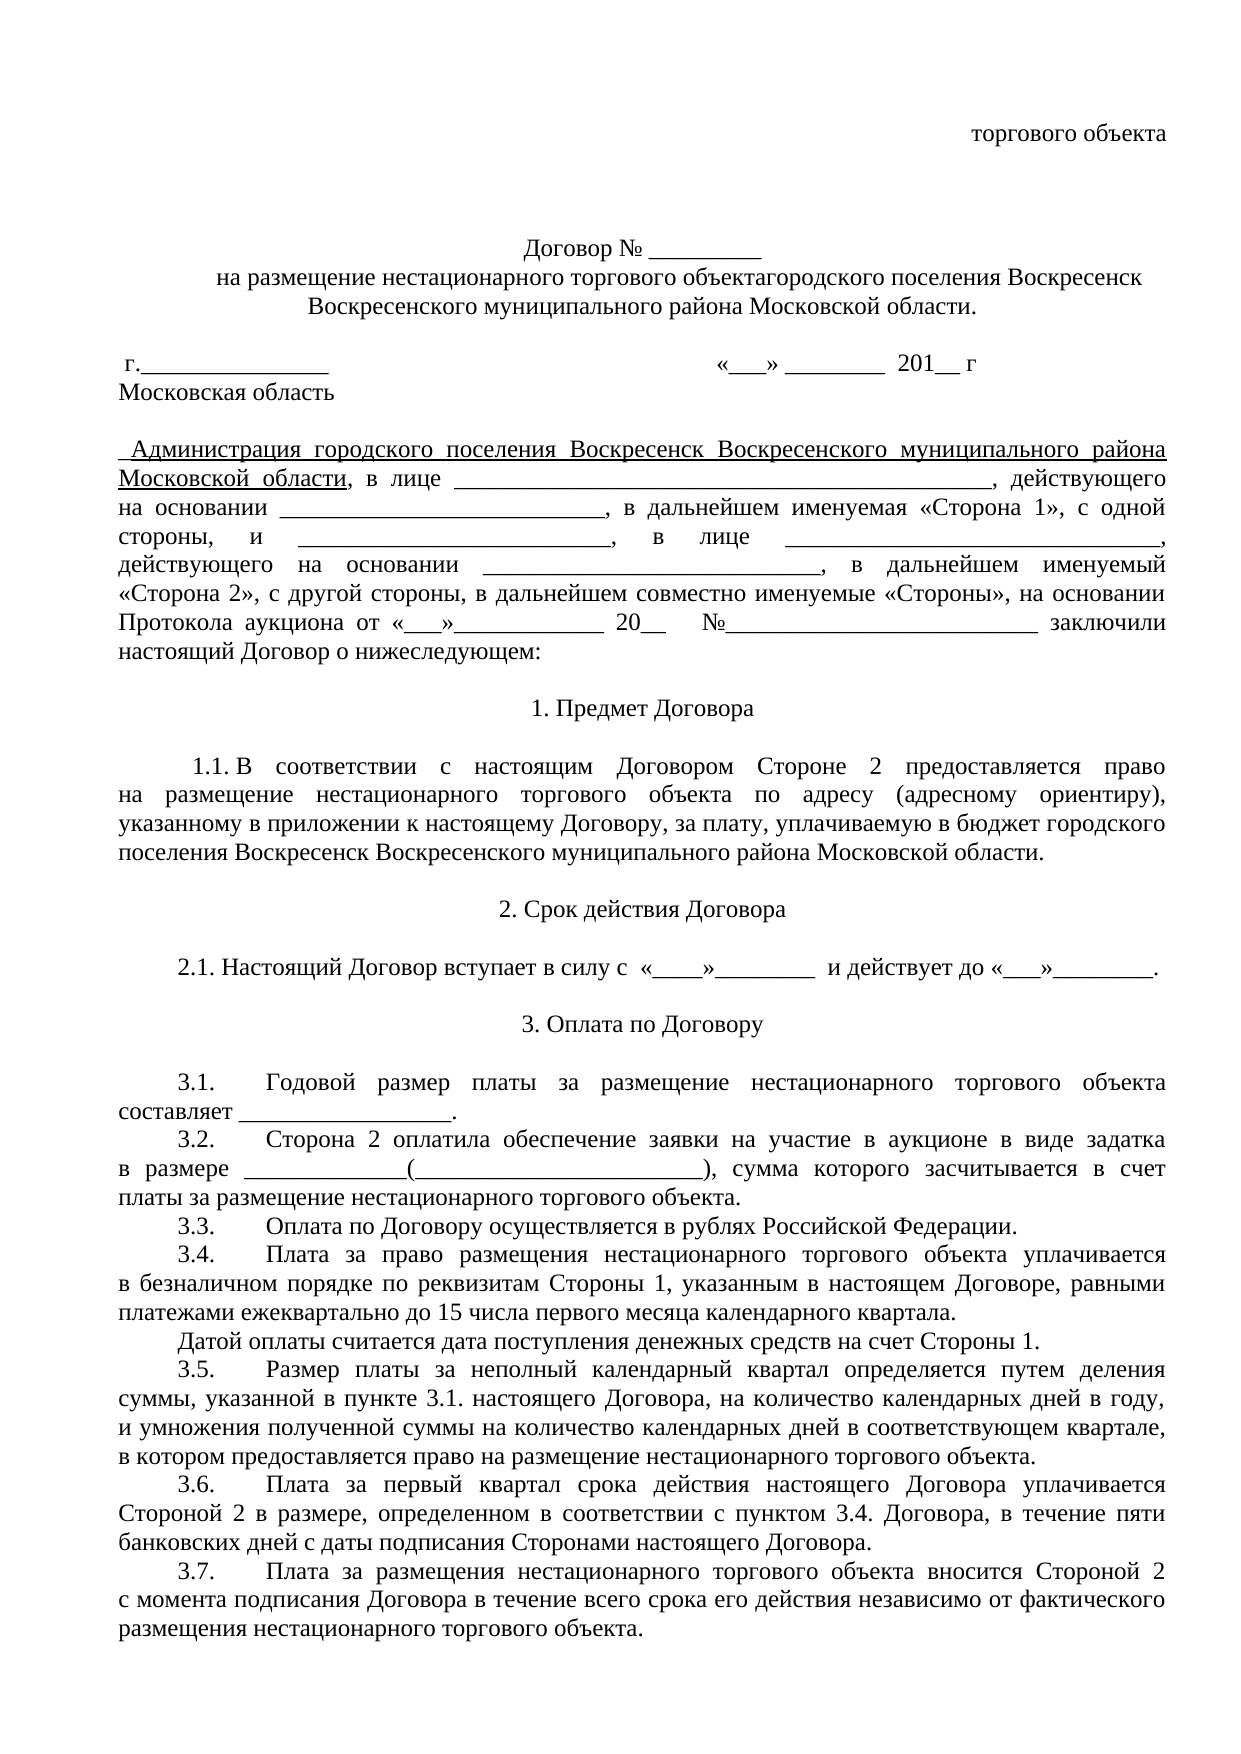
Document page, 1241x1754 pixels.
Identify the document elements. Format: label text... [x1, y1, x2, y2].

list Годовой размер платы за размещение нестационарного торгового объекта составляет _________________. [118, 1067, 1167, 1124]
text на размещение нестационарного торгового объектагородского поселения Воскресенск Воскресенского муниципального района Московской области. [118, 262, 1167, 319]
text торгового объекта [118, 118, 1167, 147]
text г._______________ «___» ________ 201__ г [118, 348, 1167, 377]
text Договор № _________ [118, 233, 1167, 262]
list Плата за право размещения нестационарного торгового объекта уплачивается в безналичном порядке по реквизитам Стороны 1, указанным в настоящем Договоре, равными платежами ежеквартально до 15 числа первого месяца календарного квартала. [118, 1239, 1167, 1326]
list Оплата по Договору осуществляется в рублях Российской Федерации. [118, 1211, 1167, 1239]
text 3. Оплата по Договору [118, 1009, 1167, 1038]
text Датой оплаты считается дата поступления денежных средств на счет Стороны 1. [118, 1326, 1167, 1354]
list Плата за размещения нестационарного торгового объекта вносится Стороной 2 с момента подписания Договора в течение всего срока его действия независимо от фактического размещения нестационарного торгового объекта. [118, 1556, 1167, 1642]
list Плата за первый квартал срока действия настоящего Договора уплачивается Стороной 2 в размере, определенном в соответствии с пунктом 3.4. Договора, в течение пяти банковских дней с даты подписания Сторонами настоящего Договора. [118, 1469, 1167, 1556]
text 1.1. В соответствии с настоящим Договором Стороне 2 предоставляется право на размещение нестационарного торгового объекта по адресу (адресному ориентиру), указанному в приложении к настоящему Договору, за плату, уплачиваемую в бюджет городского поселения Воскресенск Воскресенского муниципального района Московской области. [118, 751, 1167, 866]
text Московская область [118, 377, 1167, 406]
text 2. Срок действия Договора [118, 894, 1167, 923]
list Сторона 2 оплатила обеспечение заявки на участие в аукционе в виде задатка в размере _____________(_______________________), сумма которого засчитывается в счет платы за размещение нестационарного торгового объекта. [118, 1124, 1167, 1211]
text _Администрация городского поселения Воскресенск Воскресенского муниципального района Московской области, в лице ___________________________________________, действующего на основании __________________________, в дальнейшем именуемая «Сторона 1», с одной стороны, и _________________________, в лице ______________________________, действующего на основании ___________________________, в дальнейшем именуемый «Сторона 2», с другой стороны, в дальнейшем совместно именуемые «Стороны», на основании Протокола аукциона от «___»____________ 20__ №_________________________ заключили настоящий Договор о нижеследующем: [118, 460, 1167, 664]
text 1. Предмет Договора [118, 693, 1167, 722]
list Размер платы за неполный календарный квартал определяется путем деления суммы, указанной в пункте 3.1. настоящего Договора, на количество календарных дней в году, и умножения полученной суммы на количество календарных дней в соответствующем квартале, в котором предоставляется право на размещение нестационарного торгового объекта. [118, 1354, 1167, 1469]
text 2.1. Настоящий Договор вступает в силу с «____»________ и действует до «___»________. [118, 952, 1167, 981]
